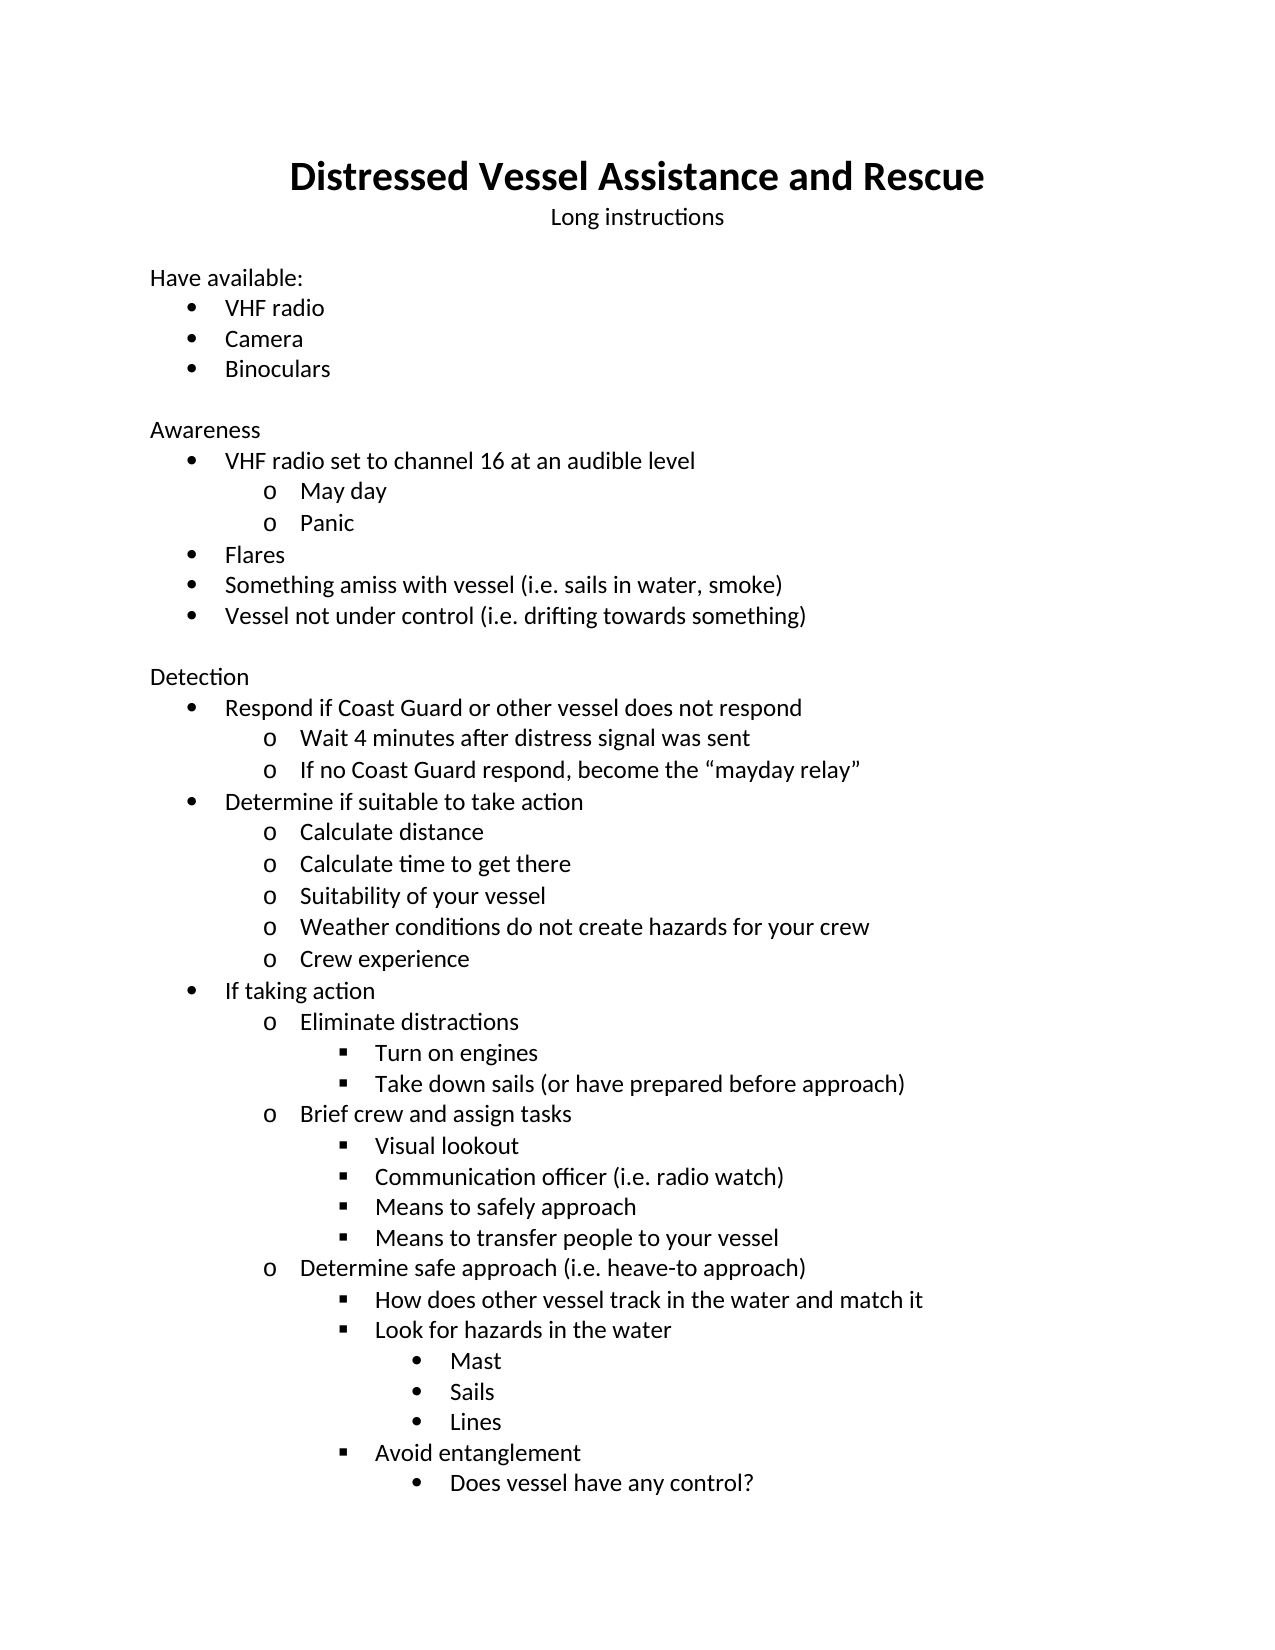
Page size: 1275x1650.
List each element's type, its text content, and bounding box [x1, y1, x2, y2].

list How does other vessel track in the water and match it [337, 1284, 1125, 1314]
text Awareness [150, 414, 1125, 445]
text Long instructions [150, 201, 1125, 231]
text Detection [150, 661, 1125, 692]
text Distressed Vessel Assistance and Rescue [150, 150, 1125, 201]
list Something amiss with vessel (i.e. sails in water, smoke) [187, 569, 1125, 600]
list Suitability of your vessel [262, 880, 1125, 912]
list Avoid entanglement [337, 1437, 1125, 1467]
list Mast [412, 1345, 1125, 1376]
list VHF radio [187, 292, 1125, 323]
list Panic [262, 507, 1125, 539]
list Calculate distance [262, 816, 1125, 848]
list Determine if suitable to take action [187, 786, 1125, 816]
list If taking action [187, 975, 1125, 1006]
list Sails [412, 1376, 1125, 1406]
list VHF radio set to channel 16 at an audible level [187, 445, 1125, 476]
list Determine safe approach (i.e. heave-to approach) [262, 1252, 1125, 1284]
text Have available: [150, 262, 1125, 292]
list Visual lookout [337, 1130, 1125, 1161]
list Means to safely approach [337, 1191, 1125, 1222]
list If no Coast Guard respond, become the “mayday relay” [262, 754, 1125, 786]
list Does vessel have any control? [412, 1467, 1125, 1498]
list Look for hazards in the water [337, 1314, 1125, 1345]
list Communication officer (i.e. radio watch) [337, 1161, 1125, 1191]
list May day [262, 476, 1125, 507]
list Eliminate distractions [262, 1006, 1125, 1037]
list Lines [412, 1406, 1125, 1437]
list Crew experience [262, 943, 1125, 975]
list Camera [187, 323, 1125, 353]
list Respond if Coast Guard or other vessel does not respond [187, 692, 1125, 722]
list Take down sails (or have prepared before approach) [337, 1068, 1125, 1098]
list Calculate time to get there [262, 848, 1125, 880]
list Vessel not under control (i.e. drifting towards something) [187, 600, 1125, 631]
list Wait 4 minutes after distress signal was sent [262, 722, 1125, 754]
list Means to transfer people to your vessel [337, 1222, 1125, 1252]
list Flares [187, 539, 1125, 569]
list Weather conditions do not create hazards for your crew [262, 912, 1125, 943]
list Turn on engines [337, 1037, 1125, 1068]
list Binoculars [187, 353, 1125, 384]
list Brief crew and assign tasks [262, 1098, 1125, 1130]
